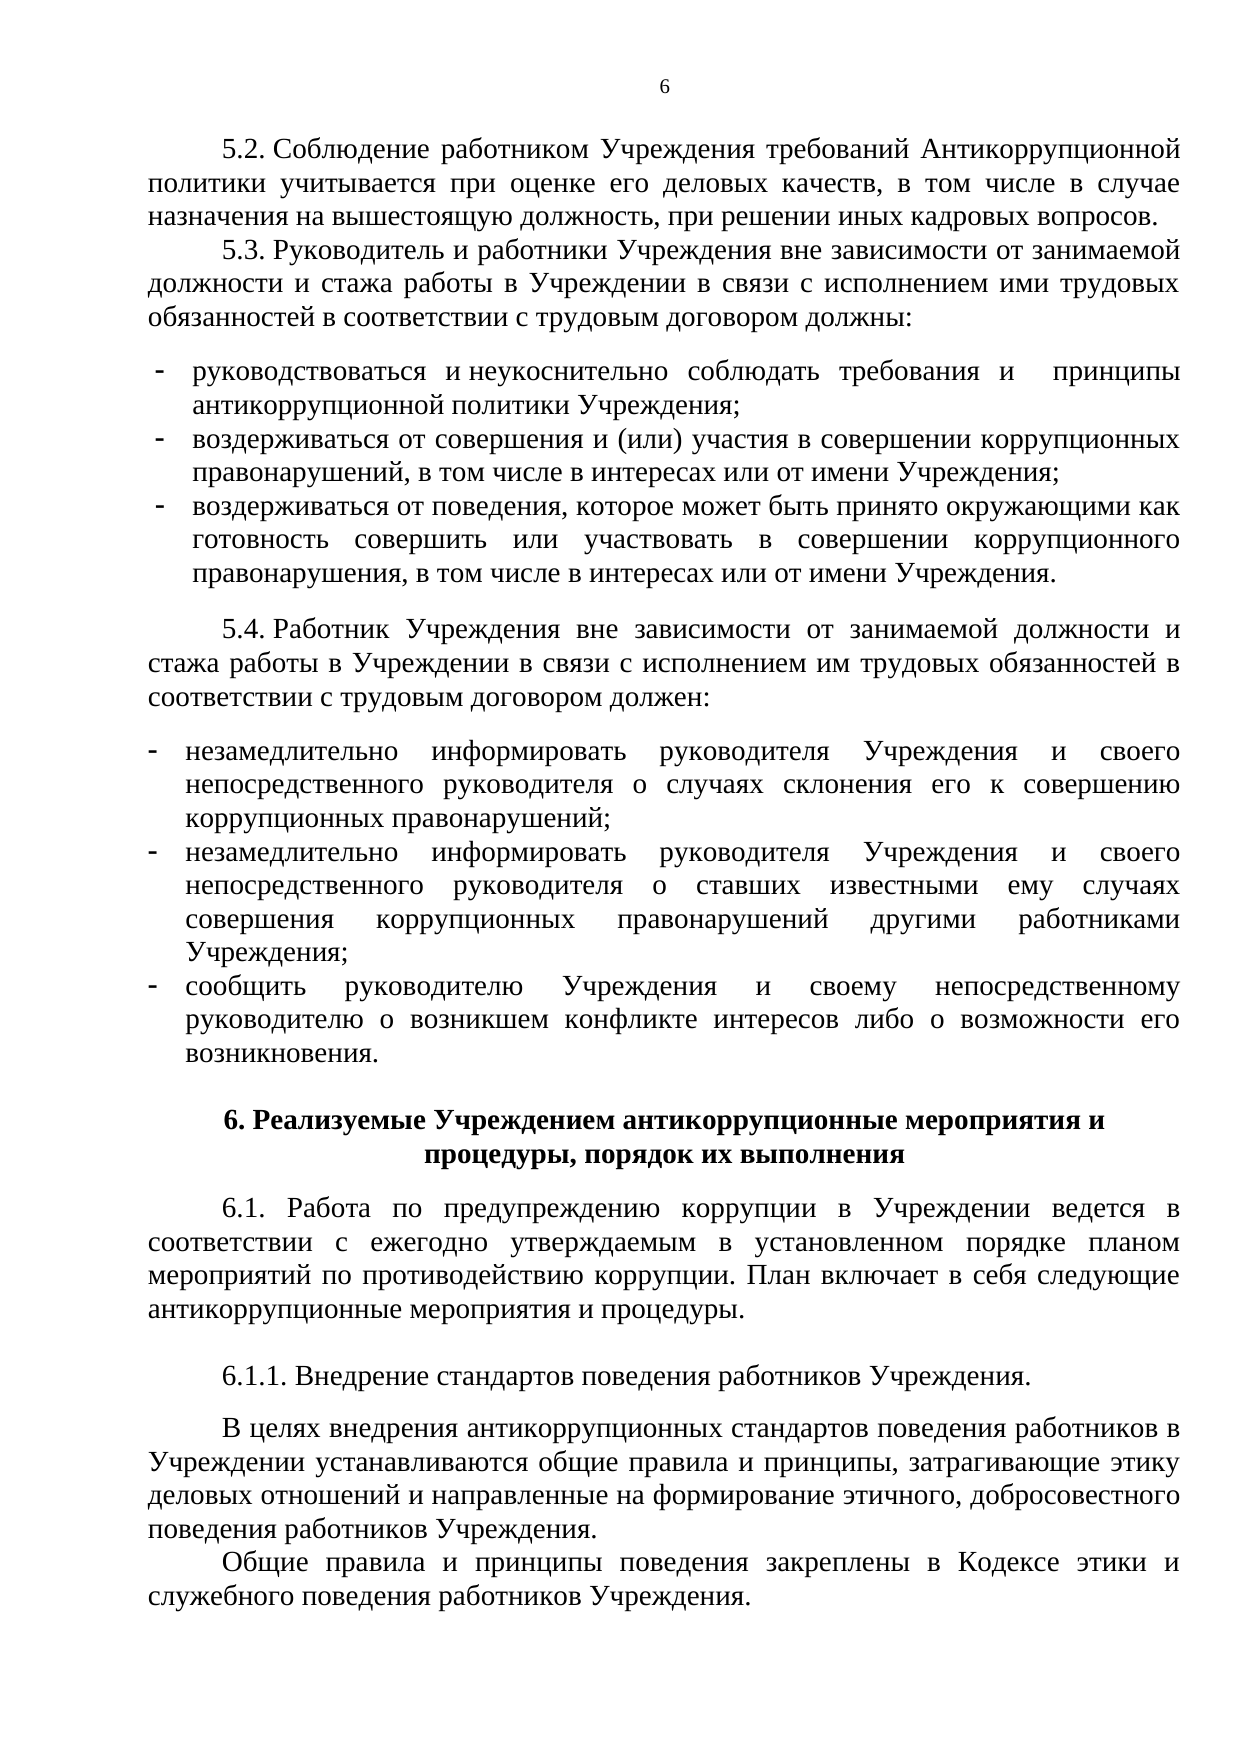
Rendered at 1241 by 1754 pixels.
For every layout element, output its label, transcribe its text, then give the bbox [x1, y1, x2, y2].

text 6.1. Работа по предупреждению коррупции в Учреждении ведется в соответствии с ежегодно утверждаемым в установленном порядке планом мероприятий по противодействию коррупции. План включает в себя следующие антикоррупционные мероприятия и процедуры. [148, 1190, 1181, 1324]
text 5.4. Работник Учреждения вне зависимости от занимаемой должности и стажа работы в Учреждении в связи с исполнением им трудовых обязанностей в соответствии с трудовым договором должен: [148, 612, 1181, 712]
list незамедлительно информировать руководителя Учреждения и своего непосредственного руководителя о ставших известными ему случаях совершения коррупционных правонарушений другими работниками Учреждения; [148, 834, 1181, 968]
text 6.1.1. Внедрение стандартов поведения работников Учреждения. [148, 1358, 1181, 1391]
text В целях внедрения антикоррупционных стандартов поведения работников в Учреждении устанавливаются общие правила и принципы, затрагивающие этику деловых отношений и направленные на формирование этичного, добросовестного поведения работников Учреждения. [148, 1410, 1181, 1544]
text 5.3. Руководитель и работники Учреждения вне зависимости от занимаемой должности и стажа работы в Учреждении в связи с исполнением ими трудовых обязанностей в соответствии с трудовым договором должны: [148, 232, 1181, 333]
list руководствоваться и неукоснительно соблюдать требования и принципы антикоррупционной политики Учреждения; [154, 353, 1181, 421]
text Общие правила и принципы поведения закреплены в Кодексе этики и служебного поведения работников Учреждения. [148, 1544, 1181, 1611]
list воздерживаться от совершения и (или) участия в совершении коррупционных правонарушений, в том числе в интересах или от имени Учреждения; [154, 421, 1181, 488]
text 5.2. Соблюдение работником Учреждения требований Антикоррупционной политики учитывается при оценке его деловых качеств, в том числе в случае назначения на вышестоящую должность, при решении иных кадровых вопросов. [148, 131, 1181, 232]
list воздерживаться от поведения, которое может быть принято окружающими как готовность совершить или участвовать в совершении коррупционного правонарушения, в том числе в интересах или от имени Учреждения. [155, 488, 1181, 589]
list незамедлительно информировать руководителя Учреждения и своего непосредственного руководителя о случаях склонения его к совершению коррупционных правонарушений; [148, 733, 1181, 834]
text 6. Реализуемые Учреждением антикоррупционные мероприятия и процедуры, порядок их выполнения [148, 1102, 1181, 1169]
list сообщить руководителю Учреждения и своему непосредственному руководителю о возникшем конфликте интересов либо о возможности его возникновения. [148, 968, 1181, 1069]
